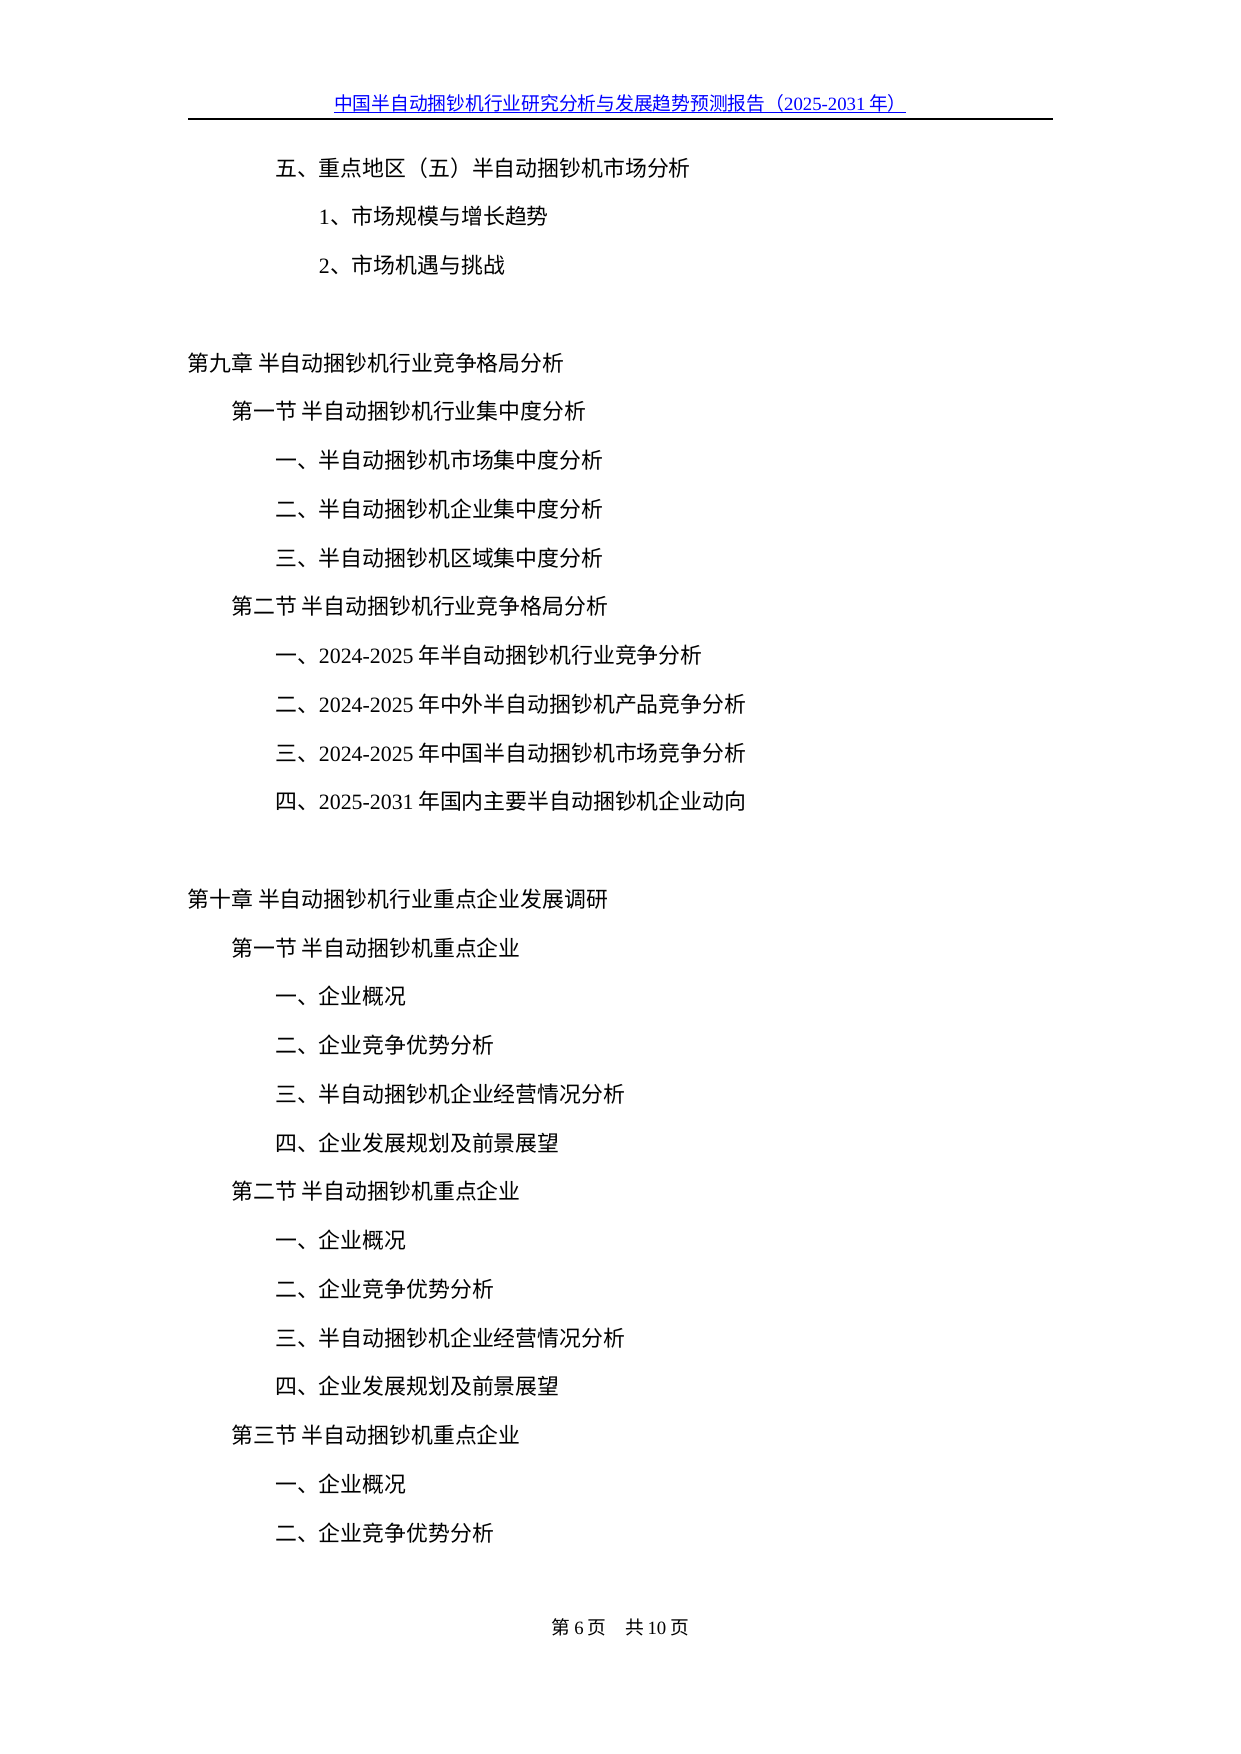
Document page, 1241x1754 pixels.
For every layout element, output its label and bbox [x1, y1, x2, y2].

text [187, 150, 1053, 1548]
